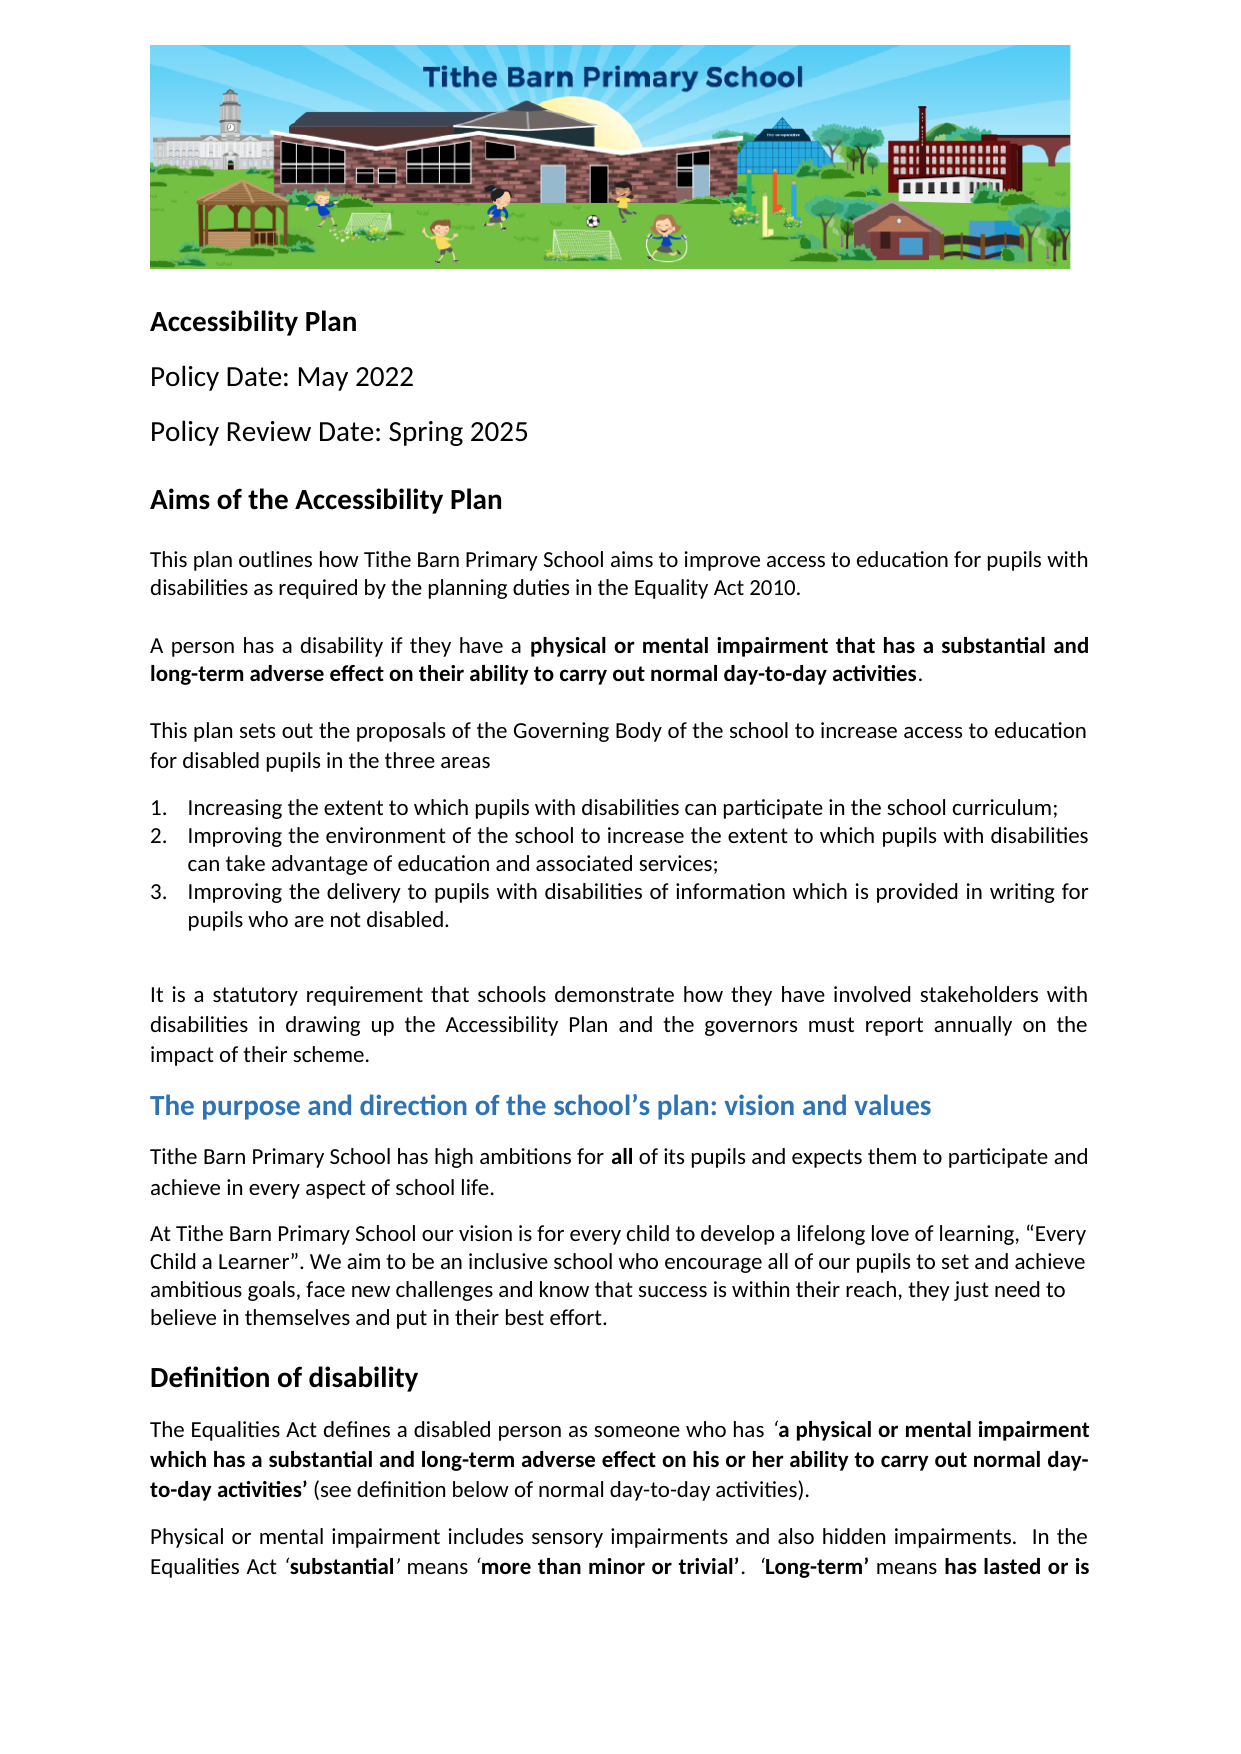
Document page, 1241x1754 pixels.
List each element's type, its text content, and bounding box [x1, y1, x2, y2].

text It is a statutory requirement that schools demonstrate how they have involved stakeholders with disabilities in drawing up the Accessibility Plan and the governors must report annually on the impact of their scheme. [150, 980, 1090, 1068]
text Policy Date: May 2022 [150, 358, 1090, 394]
text This plan outlines how Tithe Barn Primary School aims to improve access to education for pupils with disabilities as required by the planning duties in the Equality Act 2010. [150, 546, 1090, 602]
text The purpose and direction of the school’s plan: vision and values [150, 1087, 1090, 1123]
text The Equalities Act defines a disabled person as someone who has ‘a physical or mental impairment which has a substantial and long-term adverse effect on his or her ability to carry out normal day-to-day activities’ (see definition below of normal day-to-day activities). [150, 1415, 1090, 1503]
text Accessibility Plan [150, 303, 1090, 338]
text A person has a disability if they have a physical or mental impairment that has a substantial and long-term adverse effect on their ability to carry out normal day-to-day activities. [150, 631, 1090, 687]
list Increasing the extent to which pupils with disabilities can participate in the school curriculum; [150, 793, 1090, 821]
text Definition of disability [150, 1359, 1090, 1395]
picture [150, 45, 1071, 269]
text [150, 1522, 1090, 1580]
list Improving the environment of the school to increase the extent to which pupils with disabilities can take advantage of education and associated services; [150, 821, 1090, 877]
text Policy Review Date: Spring 2025 [150, 413, 1090, 449]
text This plan sets out the proposals of the Governing Body of the school to increase access to education for disabled pupils in the three areas [150, 716, 1090, 774]
text At Tithe Barn Primary School our vision is for every child to develop a lifelong love of learning, “Every Child a Learner”. We aim to be an inclusive school who encourage all of our pupils to set and achieve ambitious goals, face new challenges and know that success is within their reach, they just need to believe in themselves and put in their best effort. [150, 1219, 1090, 1332]
list Improving the delivery to pupils with disabilities of information which is provided in writing for pupils who are not disabled. [150, 877, 1090, 933]
text Tithe Barn Primary School has high ambitions for all of its pupils and expects them to participate and achieve in every aspect of school life. [150, 1142, 1090, 1201]
text Aims of the Accessibility Plan [150, 481, 1090, 516]
